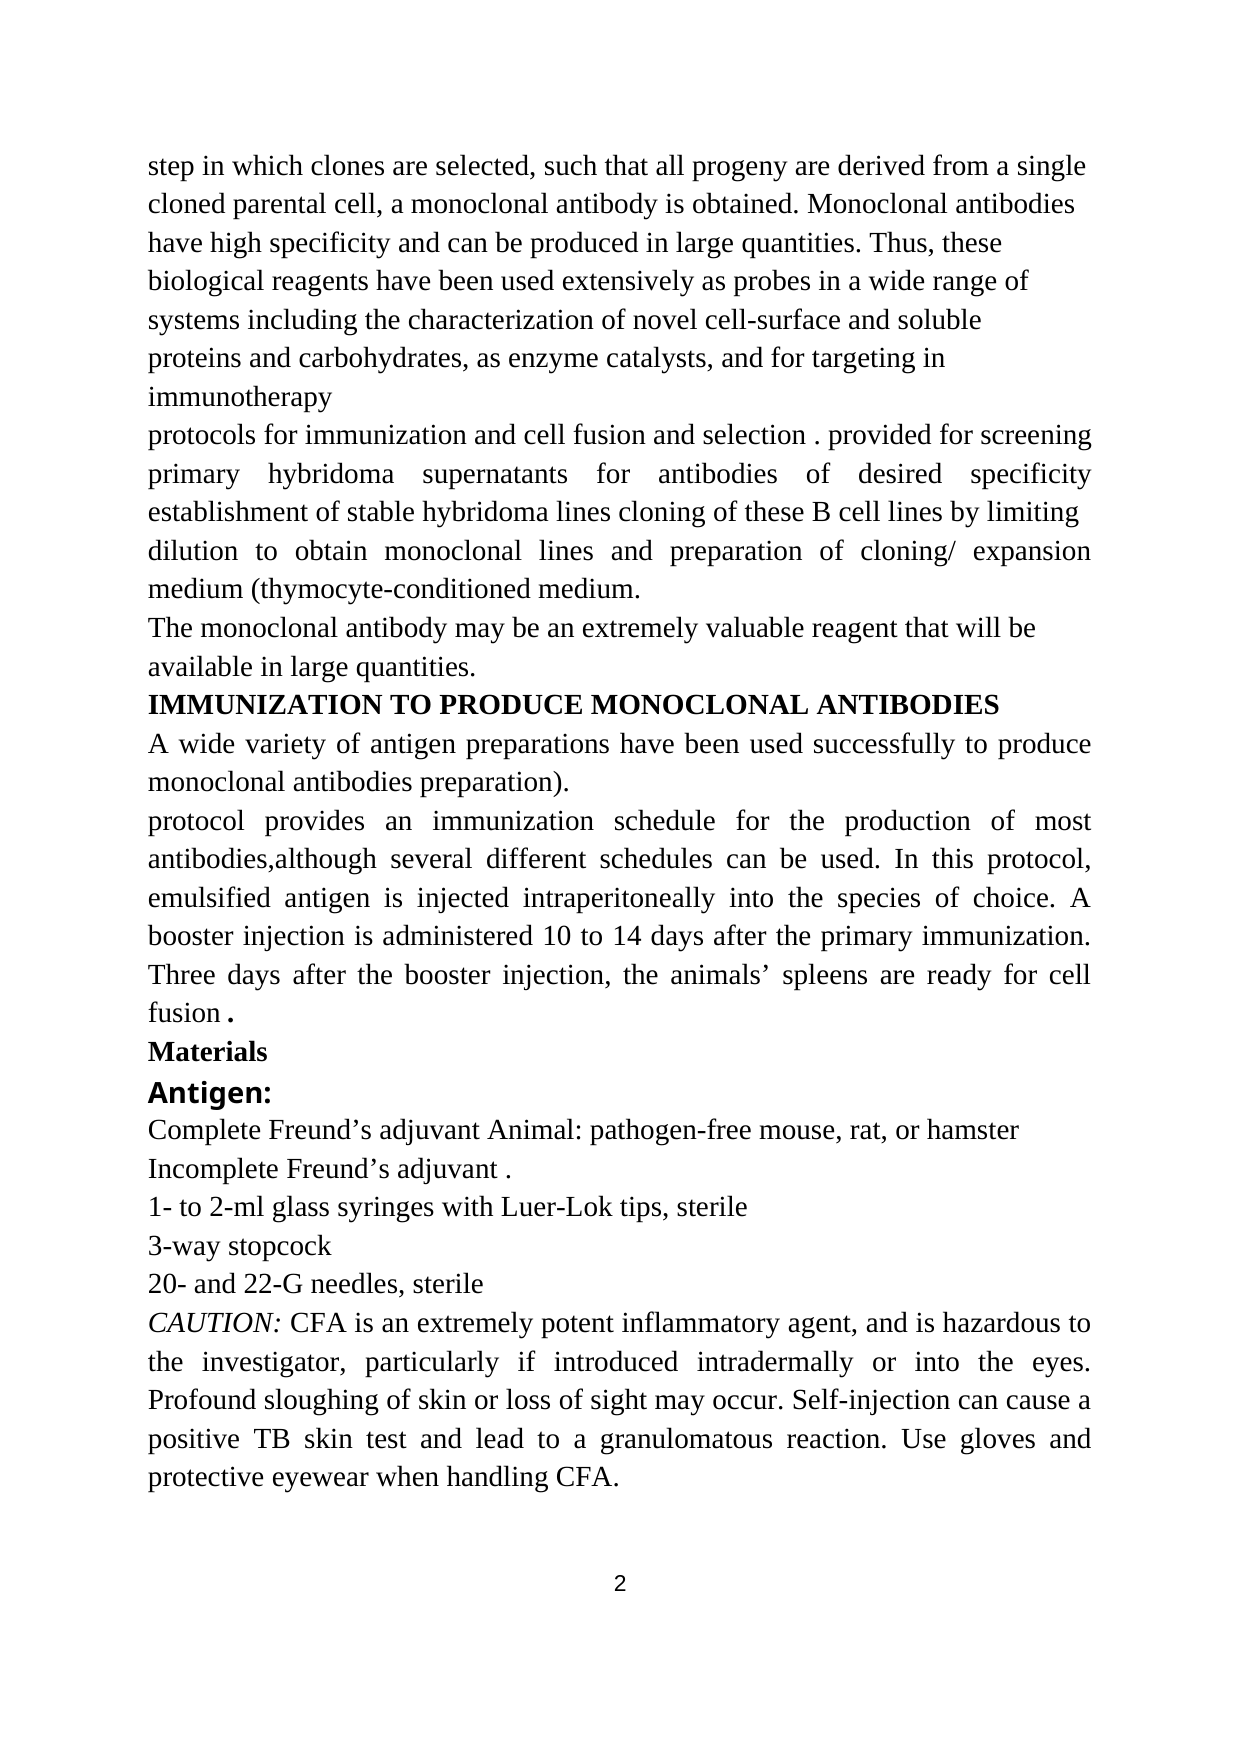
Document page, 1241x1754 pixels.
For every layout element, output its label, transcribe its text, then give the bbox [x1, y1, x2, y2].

text proteins and carbohydrates, as enzyme catalysts, and for targeting in immunotherapy [148, 340, 1092, 412]
text Antigen: [148, 1073, 1092, 1112]
text IMMUNIZATION TO PRODUCE MONOCLONAL ANTIBODIES [148, 687, 1092, 721]
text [148, 148, 1092, 335]
text 3-way stopcock [148, 1228, 1092, 1262]
text protocols for immunization and cell fusion and selection . provided for screening primary hybridoma supernatants for antibodies of desired specificity establishment of stable hybridoma lines cloning of these B cell lines by limiting [148, 417, 1092, 528]
text The monoclonal antibody may be an extremely valuable reagent that will be [148, 610, 1092, 644]
text Materials [148, 1034, 1092, 1068]
text dilution to obtain monoclonal lines and preparation of cloning/ expansion medium (thymocyte-conditioned medium. [148, 533, 1092, 605]
text Incomplete Freund’s adjuvant . [148, 1151, 1092, 1184]
text 20- and 22-G needles, sterile [148, 1267, 1092, 1300]
text available in large quantities. [148, 649, 1092, 682]
text protocol provides an immunization schedule for the production of most antibodies,although several different schedules can be used. In this protocol, emulsified antigen is injected intraperitoneally into the species of choice. A booster injection is administered 10 to 14 days after the primary immunization. Three days after the booster injection, the animals’ spleens are ready for cell fusion . [148, 803, 1092, 1029]
text A wide variety of antigen preparations have been used successfully to produce monoclonal antibodies preparation). [148, 726, 1092, 798]
text Complete Freund’s adjuvant Animal: pathogen-free mouse, rat, or hamster [148, 1112, 1092, 1146]
text 1- to 2-ml glass syringes with Luer-Lok tips, sterile [148, 1189, 1092, 1223]
text CAUTION: CFA is an extremely potent inflammatory agent, and is hazardous to the investigator, particularly if introduced intradermally or into the eyes. Profound sloughing of skin or loss of sight may occur. Self-injection can cause a positive TB skin test and lead to a granulomatous reaction. Use gloves and protective eyewear when handling CFA. [148, 1305, 1092, 1493]
